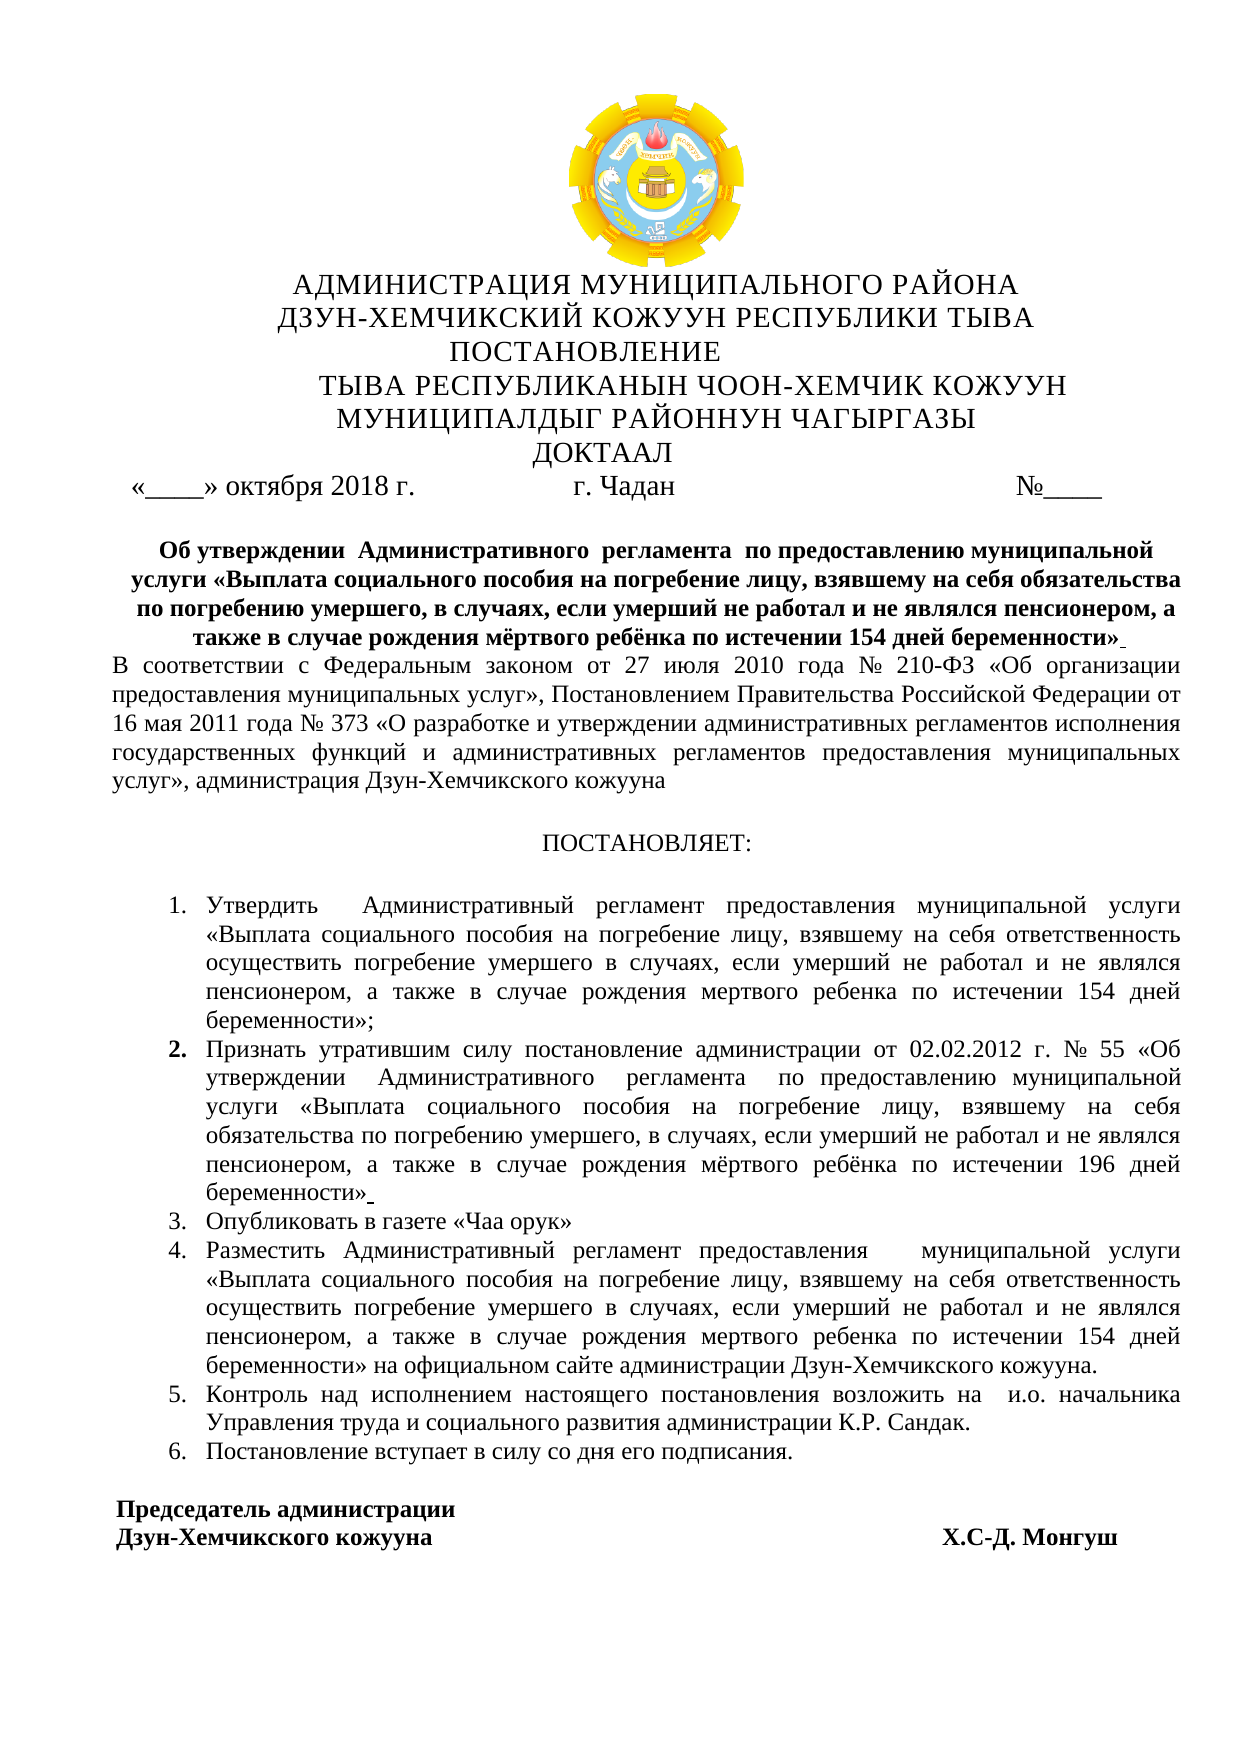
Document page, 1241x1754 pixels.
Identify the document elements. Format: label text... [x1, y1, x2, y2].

text АДМИНИСТРАЦИЯ МУНИЦИПАЛЬНОГО РАЙОНА [131, 267, 1182, 301]
text Об утверждении Административного регламента по предоставлению муниципальной услуги «Выплата социального пособия на погребение лицу, взявшему на себя обязательства по погребению умершего, в случаях, если умерший не работал и не являлся пенсионером, а также в случае рождения мёртвого ребёнка по истечении 154 дней беременности» [131, 535, 1182, 650]
text В соответствии с Федеральным законом от 27 июля 2010 года № 210-ФЗ «Об организации предоставления муниципальных услуг», Постановлением Правительства Российской Федерации от 16 мая 2011 года № 373 «О разработке и утверждении административных регламентов исполнения государственных функций и административных регламентов предоставления муниципальных услуг», администрация Дзун-Хемчикского кожууна [112, 650, 1182, 794]
text ТЫВА РЕСПУБЛИКАНЫН ЧООН-ХЕМЧИК КОЖУУН МУНИЦИПАЛДЫГ РАЙОННУН ЧАГЫРГАЗЫ [131, 368, 1182, 435]
list Опубликовать в газете «Чаа орук» [168, 1206, 1182, 1235]
picture [568, 93, 744, 267]
list Признать утратившим силу постановление администрации от 02.02.2012 г. № 55 «Об утверждении Административного регламента по предоставлению муниципальной услуги «Выплата социального пособия на погребение лицу, взявшему на себя обязательства по погребению умершего, в случаях, если умерший не работал и не являлся пенсионером, а также в случае рождения мёртвого ребёнка по истечении 196 дней беременности» [168, 1034, 1182, 1206]
list Постановление вступает в силу со дня его подписания. [168, 1436, 1182, 1465]
list Утвердить Административный регламент предоставления муниципальной услуги «Выплата социального пособия на погребение лицу, взявшему на себя ответственность осуществить погребение умершего в случаях, если умерший не работал и не являлся пенсионером, а также в случае рождения мертвого ребенка по истечении 154 дней беременности»; [168, 890, 1182, 1034]
list Контроль над исполнением настоящего постановления возложить на и.о. начальника Управления труда и социального развития администрации К.Р. Сандак. [168, 1379, 1182, 1436]
list Разместить Административный регламент предоставления муниципальной услуги «Выплата социального пособия на погребение лицу, взявшему на себя ответственность осуществить погребение умершего в случаях, если умерший не работал и не являлся пенсионером, а также в случае рождения мертвого ребенка по истечении 154 дней беременности» на официальном сайте администрации Дзун-Хемчикского кожууна. [168, 1235, 1182, 1379]
text ДОКТААЛ [131, 435, 1182, 468]
text «____» октября 2018 г. г. Чадан №____ [131, 468, 1182, 502]
text ДЗУН-ХЕМЧИКСКИЙ КОЖУУН РЕСПУБЛИКИ ТЫВА [131, 301, 1182, 334]
text ПОСТАНОВЛЯЕТ: [112, 828, 1182, 856]
text ПОСТАНОВЛЕНИЕ [131, 334, 1182, 368]
text Дзун-Хемчикского кожууна Х.С-Д. Монгуш [116, 1522, 1182, 1551]
text Председатель администрации [116, 1494, 1182, 1522]
